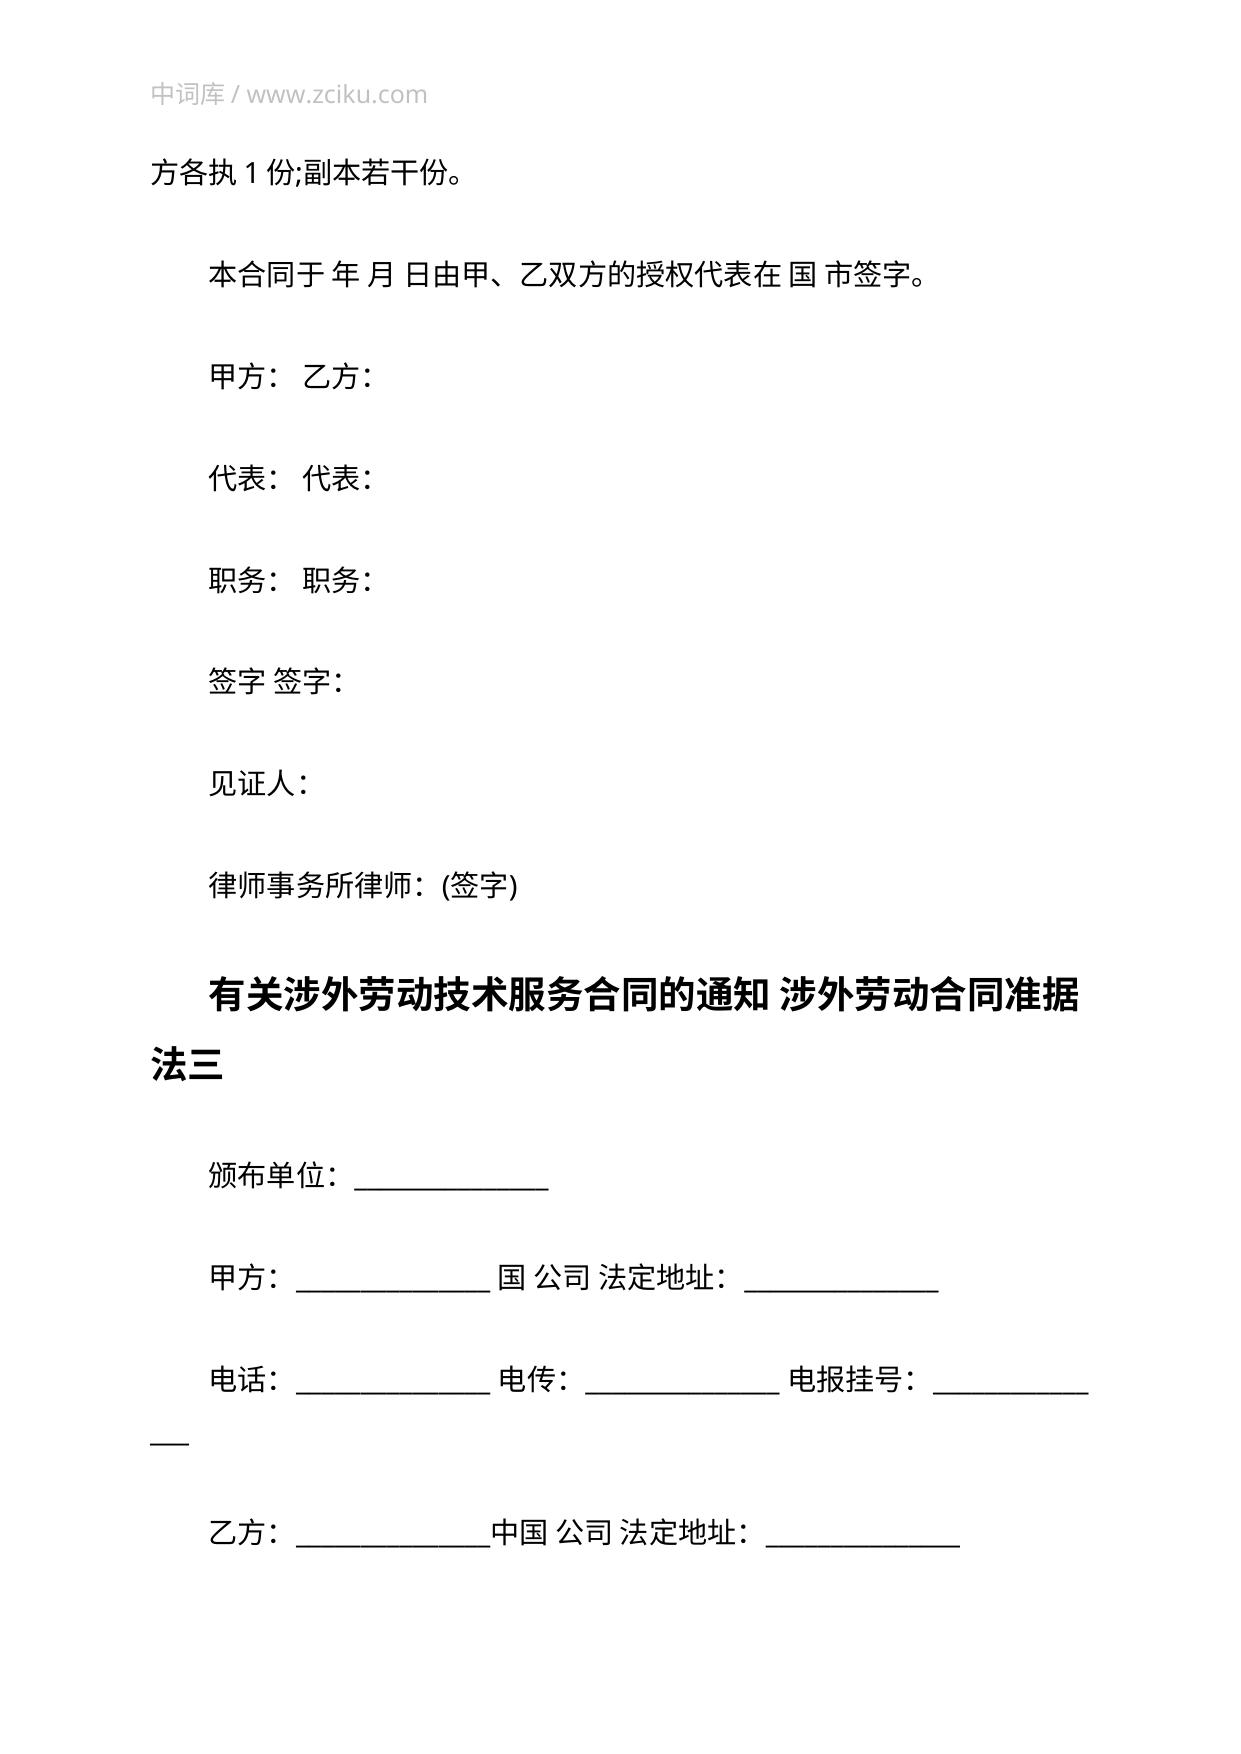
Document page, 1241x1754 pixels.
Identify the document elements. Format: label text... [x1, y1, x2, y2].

text 有关涉外劳动技术服务合同的通知 涉外劳动合同准据法三 [150, 964, 1090, 1089]
text 律师事务所律师：(签字) [150, 863, 1090, 905]
text 本合同于 年 月 日由甲、乙双方的授权代表在 国 市签字。 [150, 252, 1090, 294]
text 颁布单位：_______________ [150, 1152, 1090, 1195]
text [150, 1356, 1090, 1450]
text 见证人： [150, 761, 1090, 803]
text 乙方：_______________中国 公司 法定地址：_______________ [150, 1509, 1090, 1552]
text 职务： 职务： [150, 557, 1090, 599]
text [150, 150, 1090, 192]
text 甲方：_______________ 国 公司 法定地址：_______________ [150, 1254, 1090, 1297]
text 甲方： 乙方： [150, 354, 1090, 396]
text 代表： 代表： [150, 456, 1090, 498]
text 签字 签字： [150, 659, 1090, 701]
